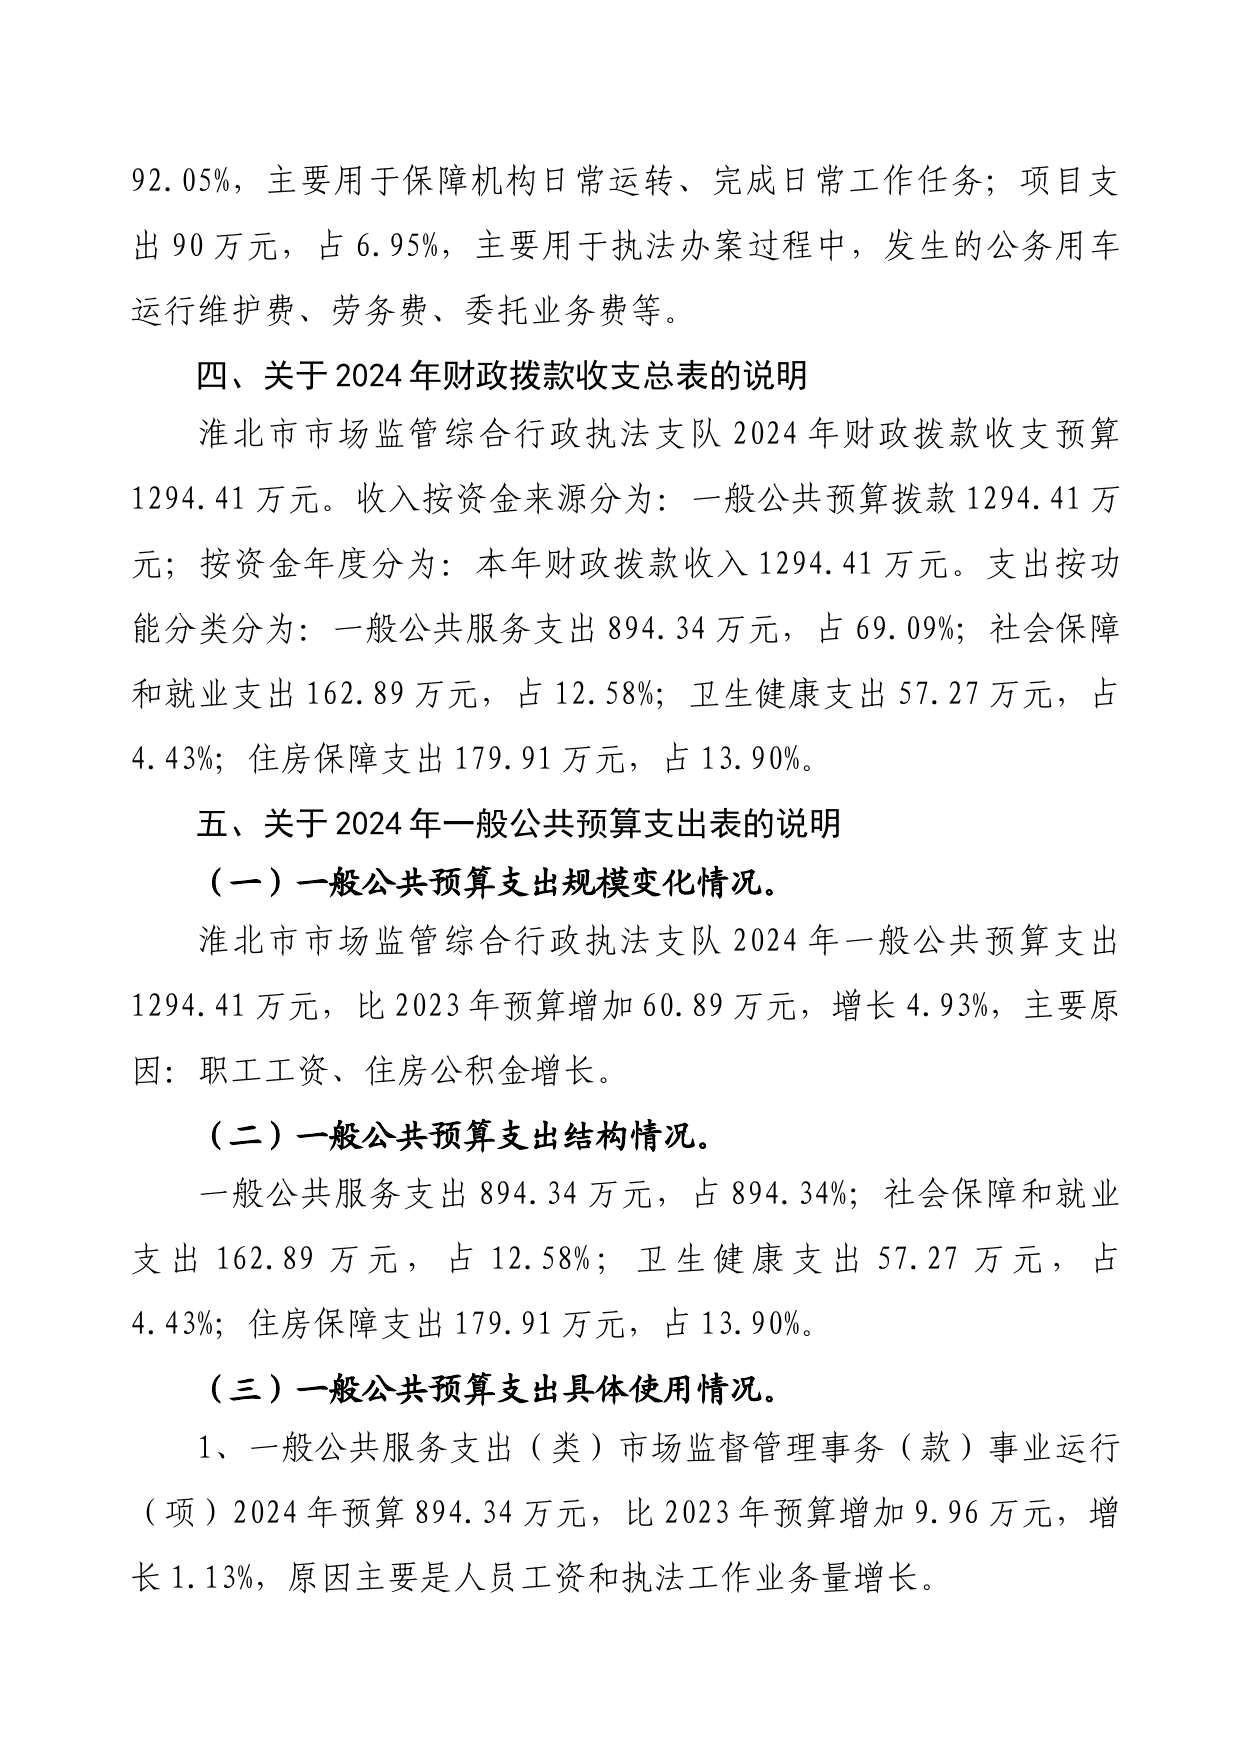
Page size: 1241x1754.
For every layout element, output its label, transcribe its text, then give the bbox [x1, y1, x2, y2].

text 淮北市市场监管综合行政执法支队2024年一般公共预算支出1294.41万元，比2023年预算增加60.89万元，增长4.93%，主要原因：职工工资、住房公积金增长。 [130, 906, 1122, 1101]
text 五、关于2024年一般公共预算支出表的说明 [130, 789, 1122, 847]
text （三）一般公共预算支出具体使用情况。 [130, 1354, 1122, 1412]
text 四、关于2024年财政拨款收支总表的说明 [130, 341, 1122, 399]
text 1、一般公共服务支出（类）市场监督管理事务（款）事业运行（项）2024年预算894.34万元，比2023年预算增加9.96万元，增长1.13%，原因主要是人员工资和执法工作业务量增长。 [130, 1412, 1122, 1607]
text 淮北市市场监管综合行政执法支队2024年财政拨款收支预算1294.41万元。收入按资金来源分为：一般公共预算拨款1294.41万元；按资金年度分为：本年财政拨款收入1294.41万元。支出按功能分类分为：一般公共服务支出894.34万元，占69.09%；社会保障和就业支出162.89万元，占12.58%；卫生健康支出57.27万元，占4.43%；住房保障支出179.91万元，占13.90%。 [130, 399, 1122, 789]
text （一）一般公共预算支出规模变化情况。 [130, 847, 1122, 906]
text 一般公共服务支出894.34万元，占894.34%；社会保障和就业支出162.89万元，占12.58%；卫生健康支出57.27万元，占4.43%；住房保障支出179.91万元，占13.90%。 [130, 1159, 1122, 1354]
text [130, 146, 1122, 341]
text （二）一般公共预算支出结构情况。 [130, 1101, 1122, 1159]
